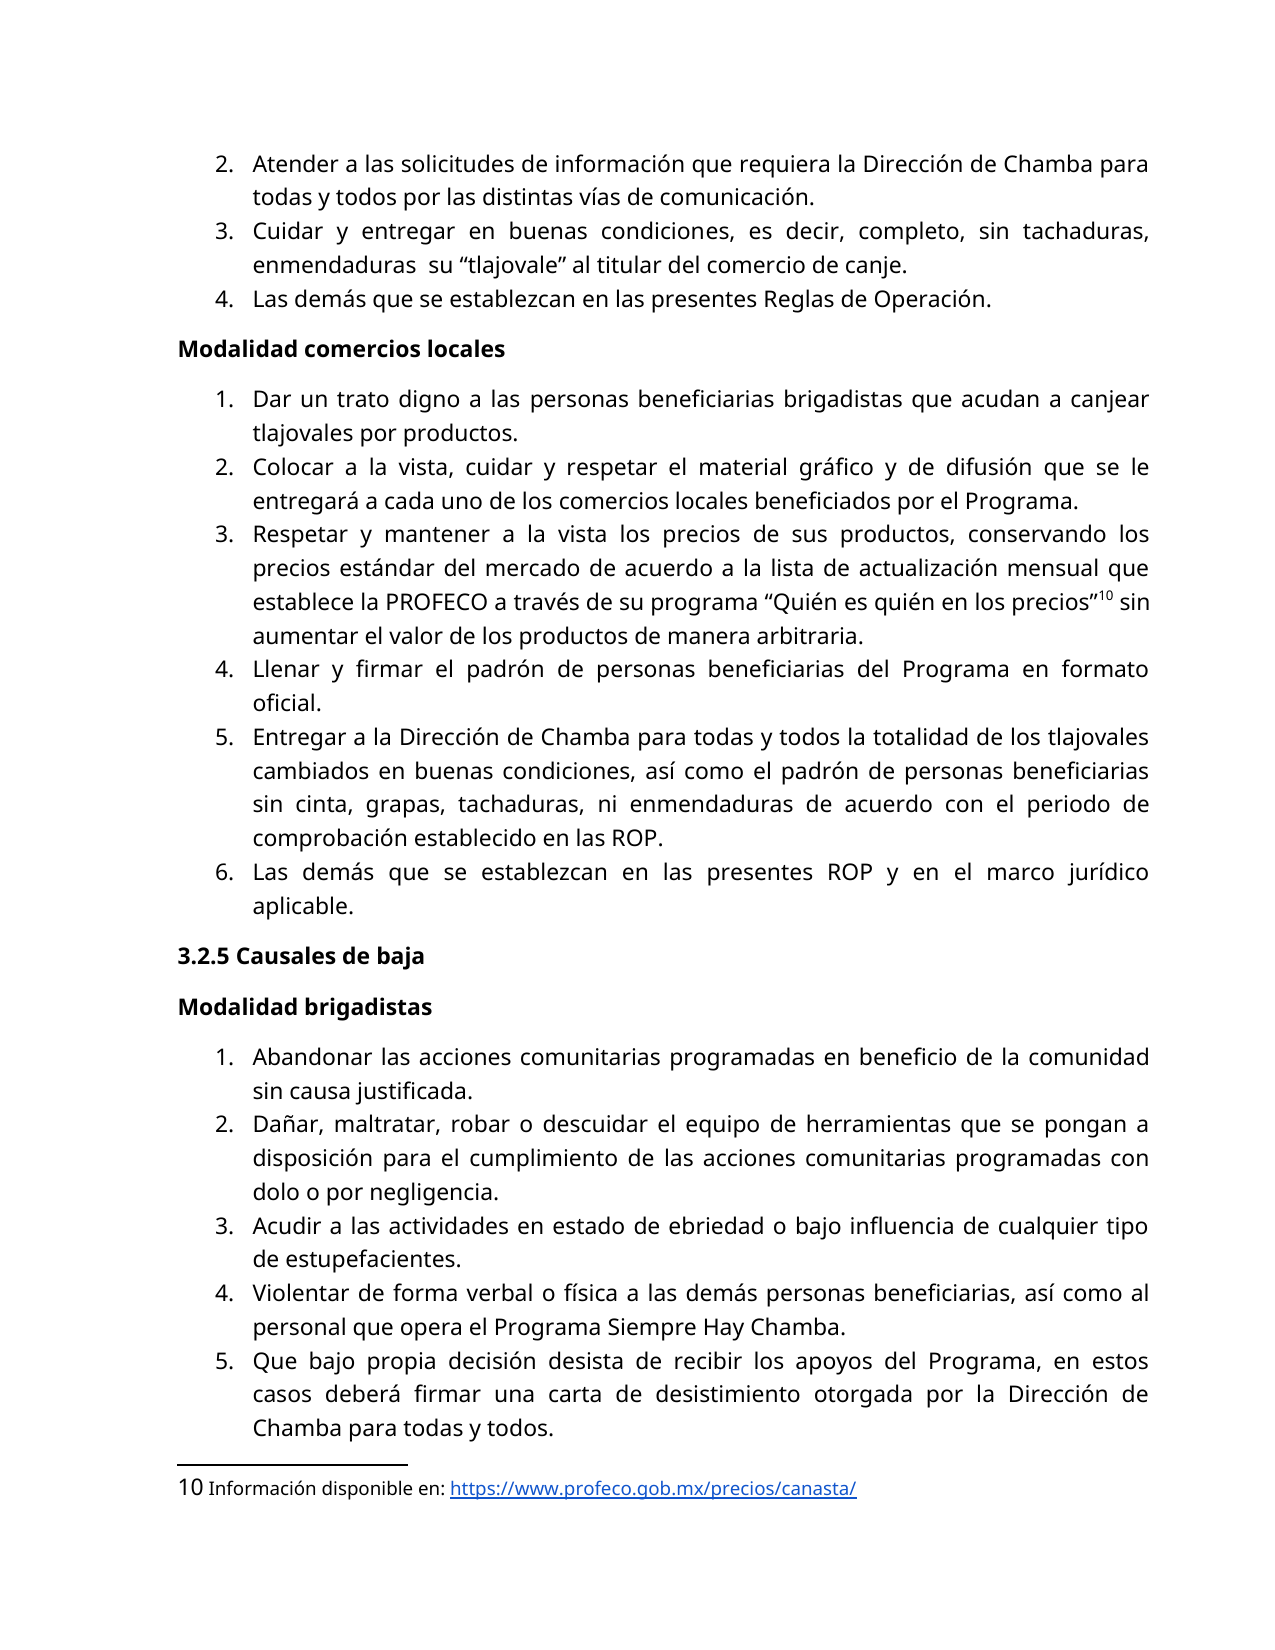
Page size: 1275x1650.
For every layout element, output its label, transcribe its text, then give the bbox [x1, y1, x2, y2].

list Atender a las solicitudes de información que requiera la Dirección de Chamba para todas y todos por las distintas vías de comunicación. [215, 148, 1150, 213]
list Llenar y firmar el padrón de personas beneficiarias del Programa en formato oficial. [215, 653, 1150, 718]
list Las demás que se establezcan en las presentes Reglas de Operación. [215, 283, 1150, 314]
list Dar un trato digno a las personas beneficiarias brigadistas que acudan a canjear tlajovales por productos. [215, 383, 1150, 448]
list Que bajo propia decisión desista de recibir los apoyos del Programa, en estos casos deberá firmar una carta de desistimiento otorgada por la Dirección de Chamba para todas y todos. [215, 1345, 1150, 1443]
list Violentar de forma verbal o física a las demás personas beneficiarias, así como al personal que opera el Programa Siempre Hay Chamba. [215, 1277, 1150, 1342]
list Respetar y mantener a la vista los precios de sus productos, conservando los precios estándar del mercado de acuerdo a la lista de actualización mensual que establece la PROFECO a través de su programa “Quién es quién en los precios” sin aumentar el valor de los productos de manera arbitraria. [215, 518, 1150, 651]
text Modalidad brigadistas [177, 991, 1150, 1022]
list Las demás que se establezcan en las presentes ROP y en el marco jurídico aplicable. [215, 856, 1150, 921]
list Dañar, maltratar, robar o descuidar el equipo de herramientas que se pongan a disposición para el cumplimiento de las acciones comunitarias programadas con dolo o por negligencia. [215, 1108, 1150, 1207]
list Entregar a la Dirección de Chamba para todas y todos la totalidad de los tlajovales cambiados en buenas condiciones, así como el padrón de personas beneficiarias sin cinta, grapas, tachaduras, ni enmendaduras de acuerdo con el periodo de comprobación establecido en las ROP. [215, 721, 1150, 853]
list Abandonar las acciones comunitarias programadas en beneficio de la comunidad sin causa justificada. [215, 1041, 1150, 1106]
list Cuidar y entregar en buenas condiciones, es decir, completo, sin tachaduras, enmendaduras su “tlajovale” al titular del comercio de canje. [215, 215, 1150, 280]
list Colocar a la vista, cuidar y respetar el material gráfico y de difusión que se le entregará a cada uno de los comercios locales beneficiados por el Programa. [215, 451, 1150, 516]
text Modalidad comercios locales [177, 333, 1150, 364]
list Acudir a las actividades en estado de ebriedad o bajo influencia de cualquier tipo de estupefacientes. [215, 1210, 1150, 1275]
text 3.2.5 Causales de baja [177, 940, 1150, 971]
